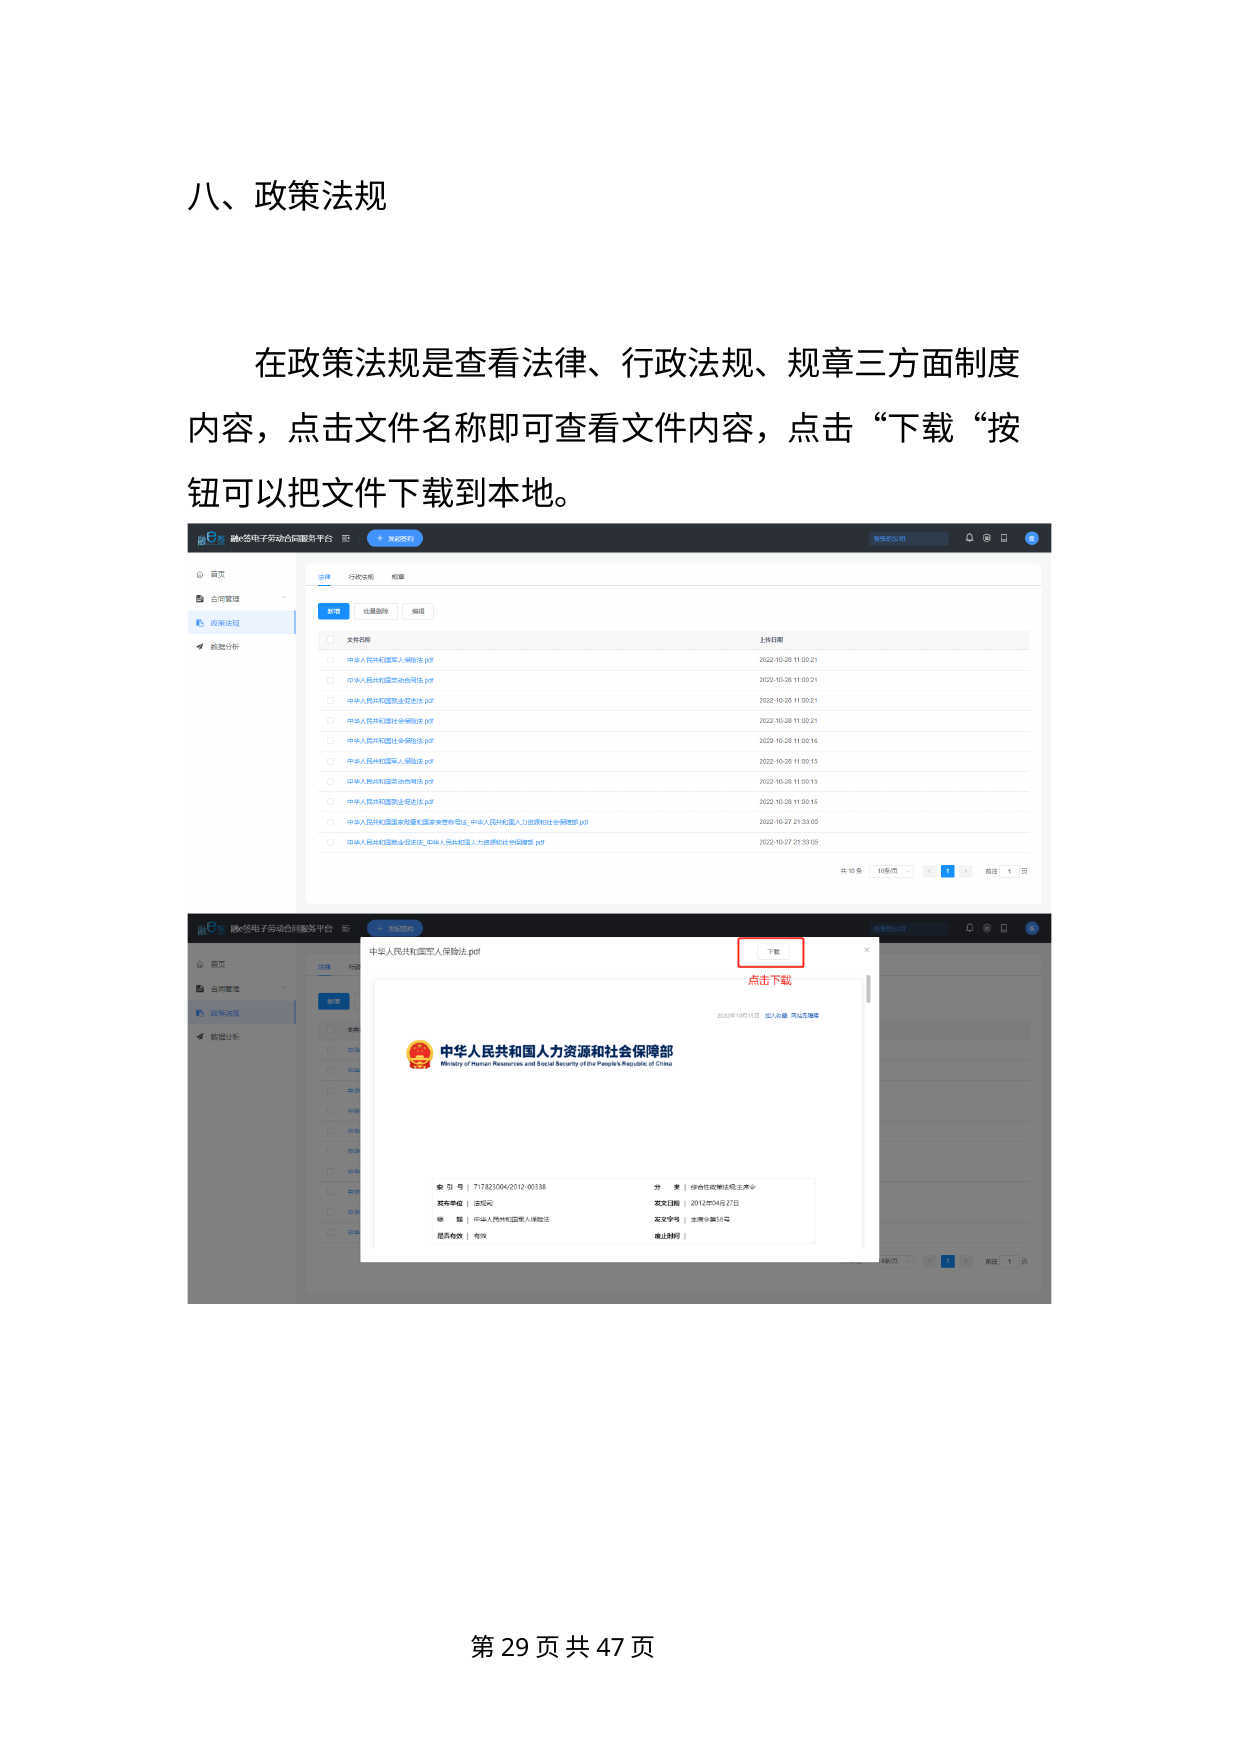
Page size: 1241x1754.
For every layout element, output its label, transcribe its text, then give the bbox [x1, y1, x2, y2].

picture [187, 523, 1052, 1304]
text 在政策法规是查看法律、行政法规、规章三方面制度内容，点击文件名称即可查看文件内容，点击“下载“按钮可以把文件下载到本地。 [187, 329, 1053, 524]
subtitle 政策法规 [187, 162, 1053, 227]
